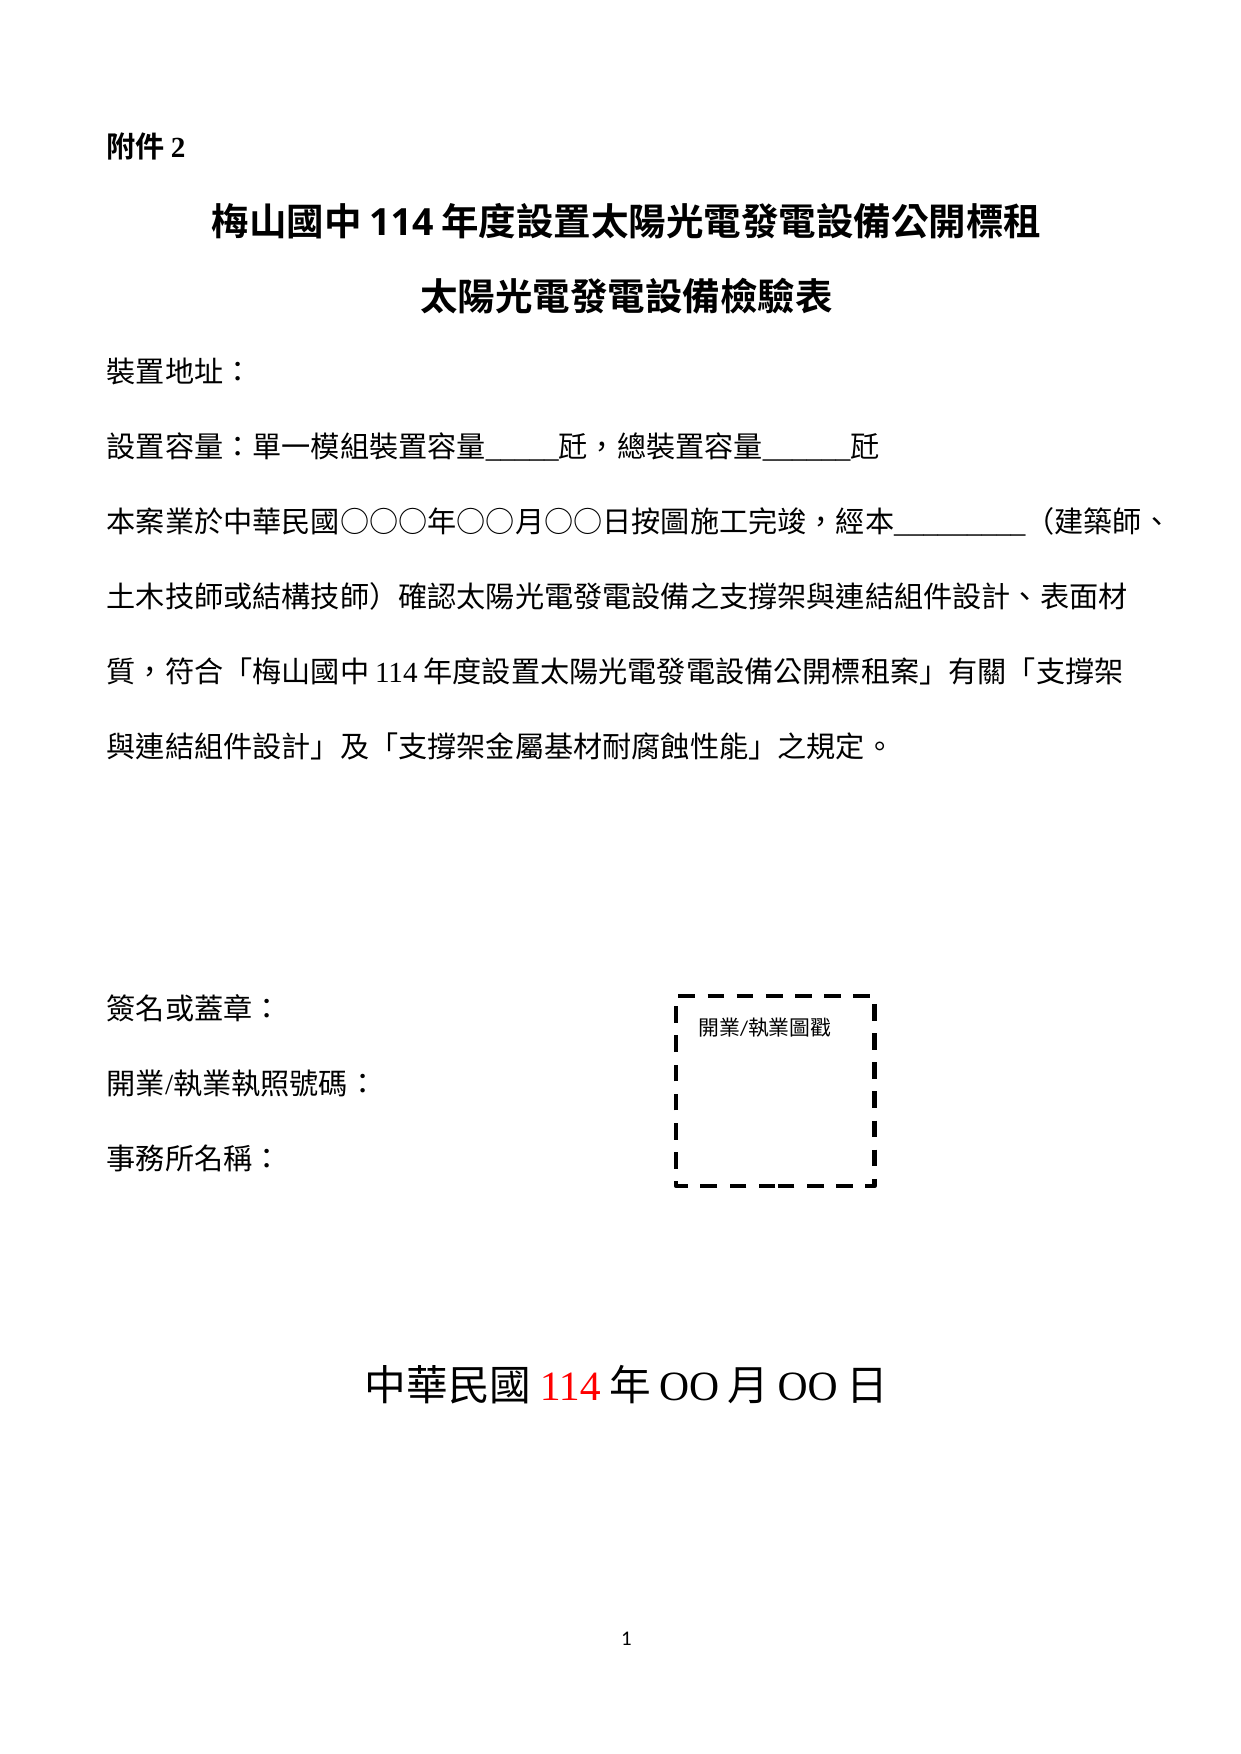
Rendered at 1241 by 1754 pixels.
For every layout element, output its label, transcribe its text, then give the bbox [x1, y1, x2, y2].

text 設置容量：單一模組裝置容量_____瓩，總裝置容量______瓩 [106, 407, 1146, 482]
text 梅山國中114年度設置太陽光電發電設備公開標租 [106, 182, 1146, 257]
text 本案業於中華民國○○○年○○月○○日按圖施工完竣，經本_________（建築師、土木技師或結構技師）確認太陽光電發電設備之支撐架與連結組件設計、表面材質，符合「梅山國中114年度設置太陽光電發電設備公開標租案」有關「支撐架與連結組件設計」及「支撐架金屬基材耐腐蝕性能」之規定。 [106, 482, 1146, 782]
text 事務所名稱： [106, 1119, 1146, 1194]
text 簽名或蓋章： [106, 969, 1146, 1044]
text 開業/執業執照號碼： [106, 1044, 1146, 1119]
text 附件2 [106, 107, 1146, 182]
text 中華民國114年OO月OO日 [106, 1344, 1146, 1419]
text 裝置地址： [106, 332, 1146, 407]
text 太陽光電發電設備檢驗表 [106, 257, 1146, 332]
